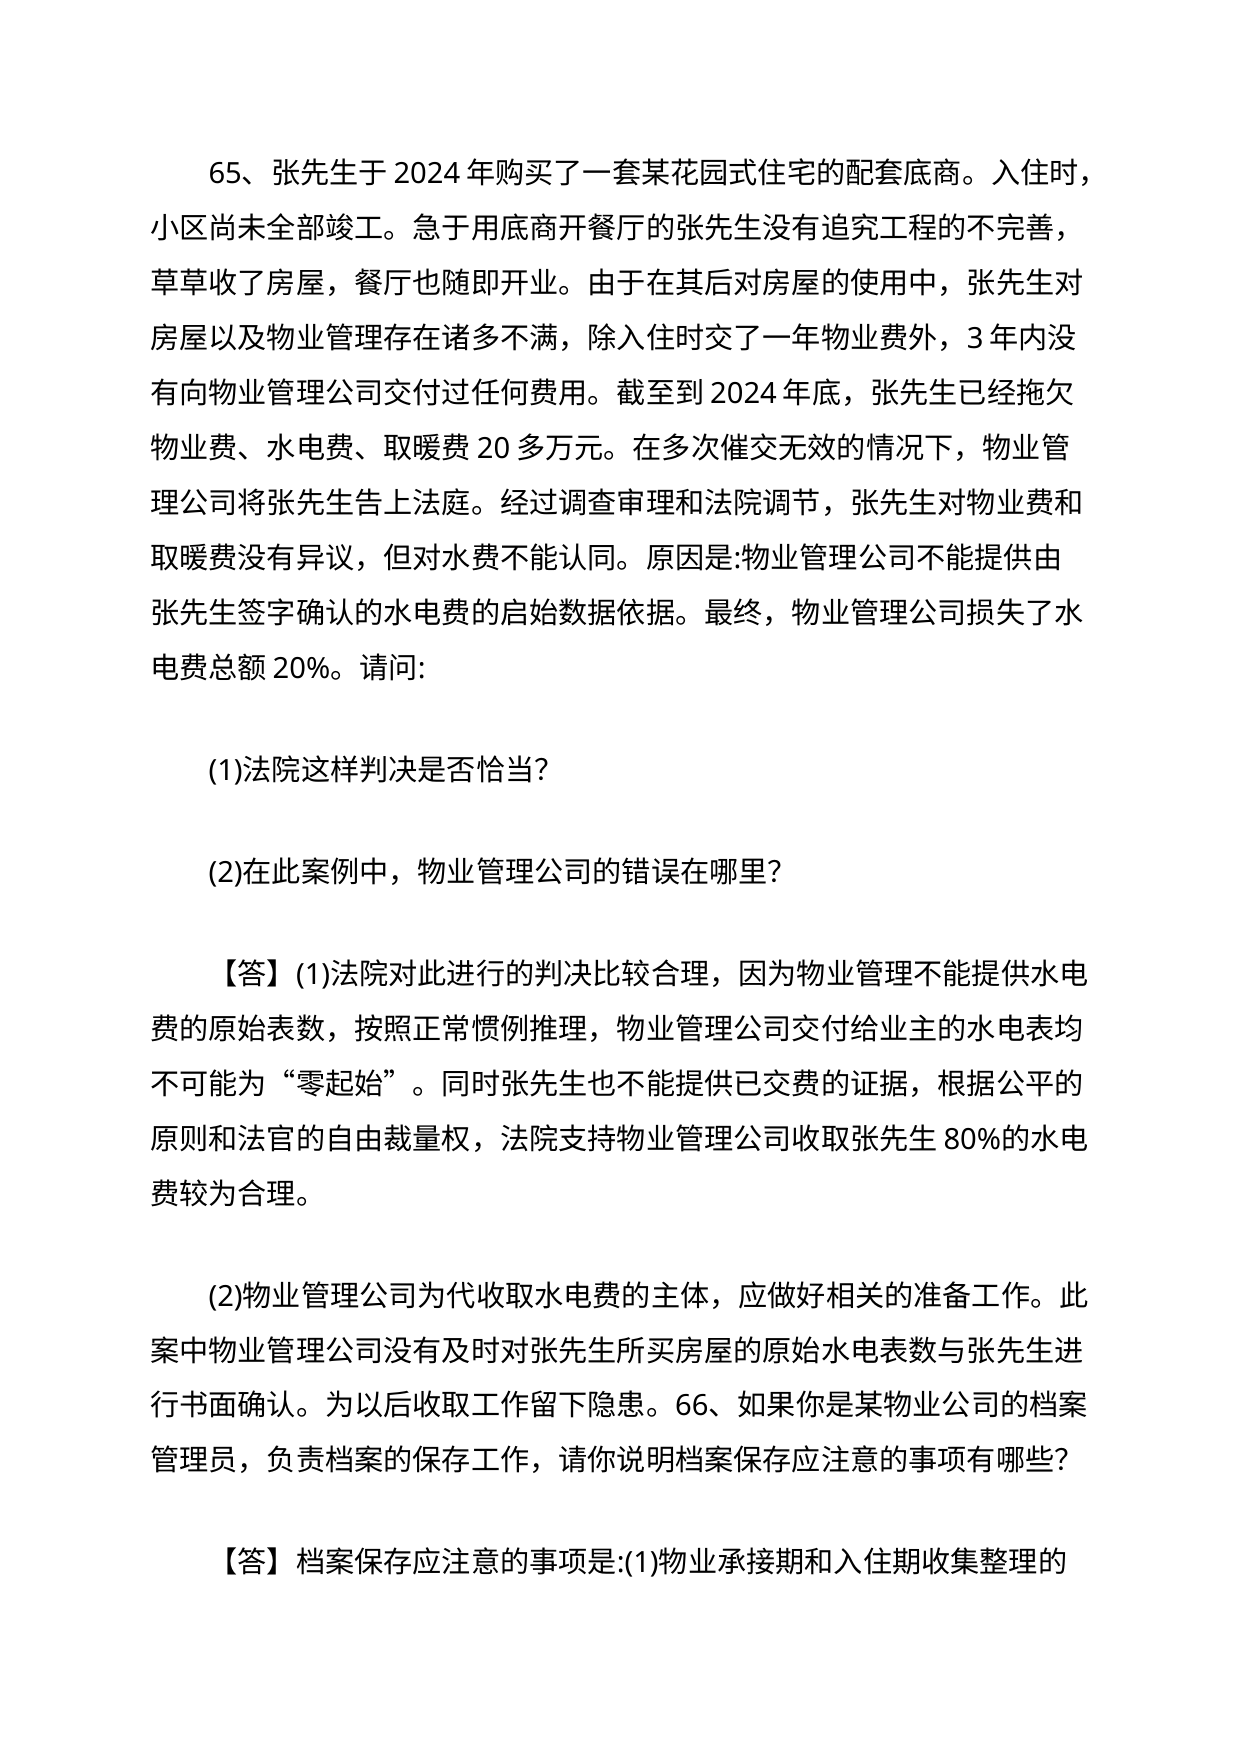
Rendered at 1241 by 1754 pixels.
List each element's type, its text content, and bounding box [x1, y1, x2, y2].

text 65、张先生于2024年购买了一套某花园式住宅的配套底商。入住时，小区尚未全部竣工。急于用底商开餐厅的张先生没有追究工程的不完善，草草收了房屋，餐厅也随即开业。由于在其后对房屋的使用中，张先生对房屋以及物业管理存在诸多不满，除入住时交了一年物业费外，3年内没有向物业管理公司交付过任何费用。截至到2024年底，张先生已经拖欠物业费、水电费、取暖费20多万元。在多次催交无效的情况下，物业管理公司将张先生告上法庭。经过调查审理和法院调节，张先生对物业费和取暖费没有异议，但对水费不能认同。原因是:物业管理公司不能提供由张先生签字确认的水电费的启始数据依据。最终，物业管理公司损失了水电费总额20%。请问: [150, 150, 1090, 687]
text (1)法院这样判决是否恰当？ [150, 747, 1090, 789]
text (2)物业管理公司为代收取水电费的主体，应做好相关的准备工作。此案中物业管理公司没有及时对张先生所买房屋的原始水电表数与张先生进行书面确认。为以后收取工作留下隐患。66、如果你是某物业公司的档案管理员，负责档案的保存工作，请你说明档案保存应注意的事项有哪些？ [150, 1272, 1090, 1479]
text 【答】(1)法院对此进行的判决比较合理，因为物业管理不能提供水电费的原始表数，按照正常惯例推理，物业管理公司交付给业主的水电表均不可能为“零起始”。同时张先生也不能提供已交费的证据，根据公平的原则和法官的自由裁量权，法院支持物业管理公司收取张先生80%的水电费较为合理。 [150, 951, 1090, 1213]
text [150, 1539, 1090, 1581]
text (2)在此案例中，物业管理公司的错误在哪里？ [150, 848, 1090, 891]
